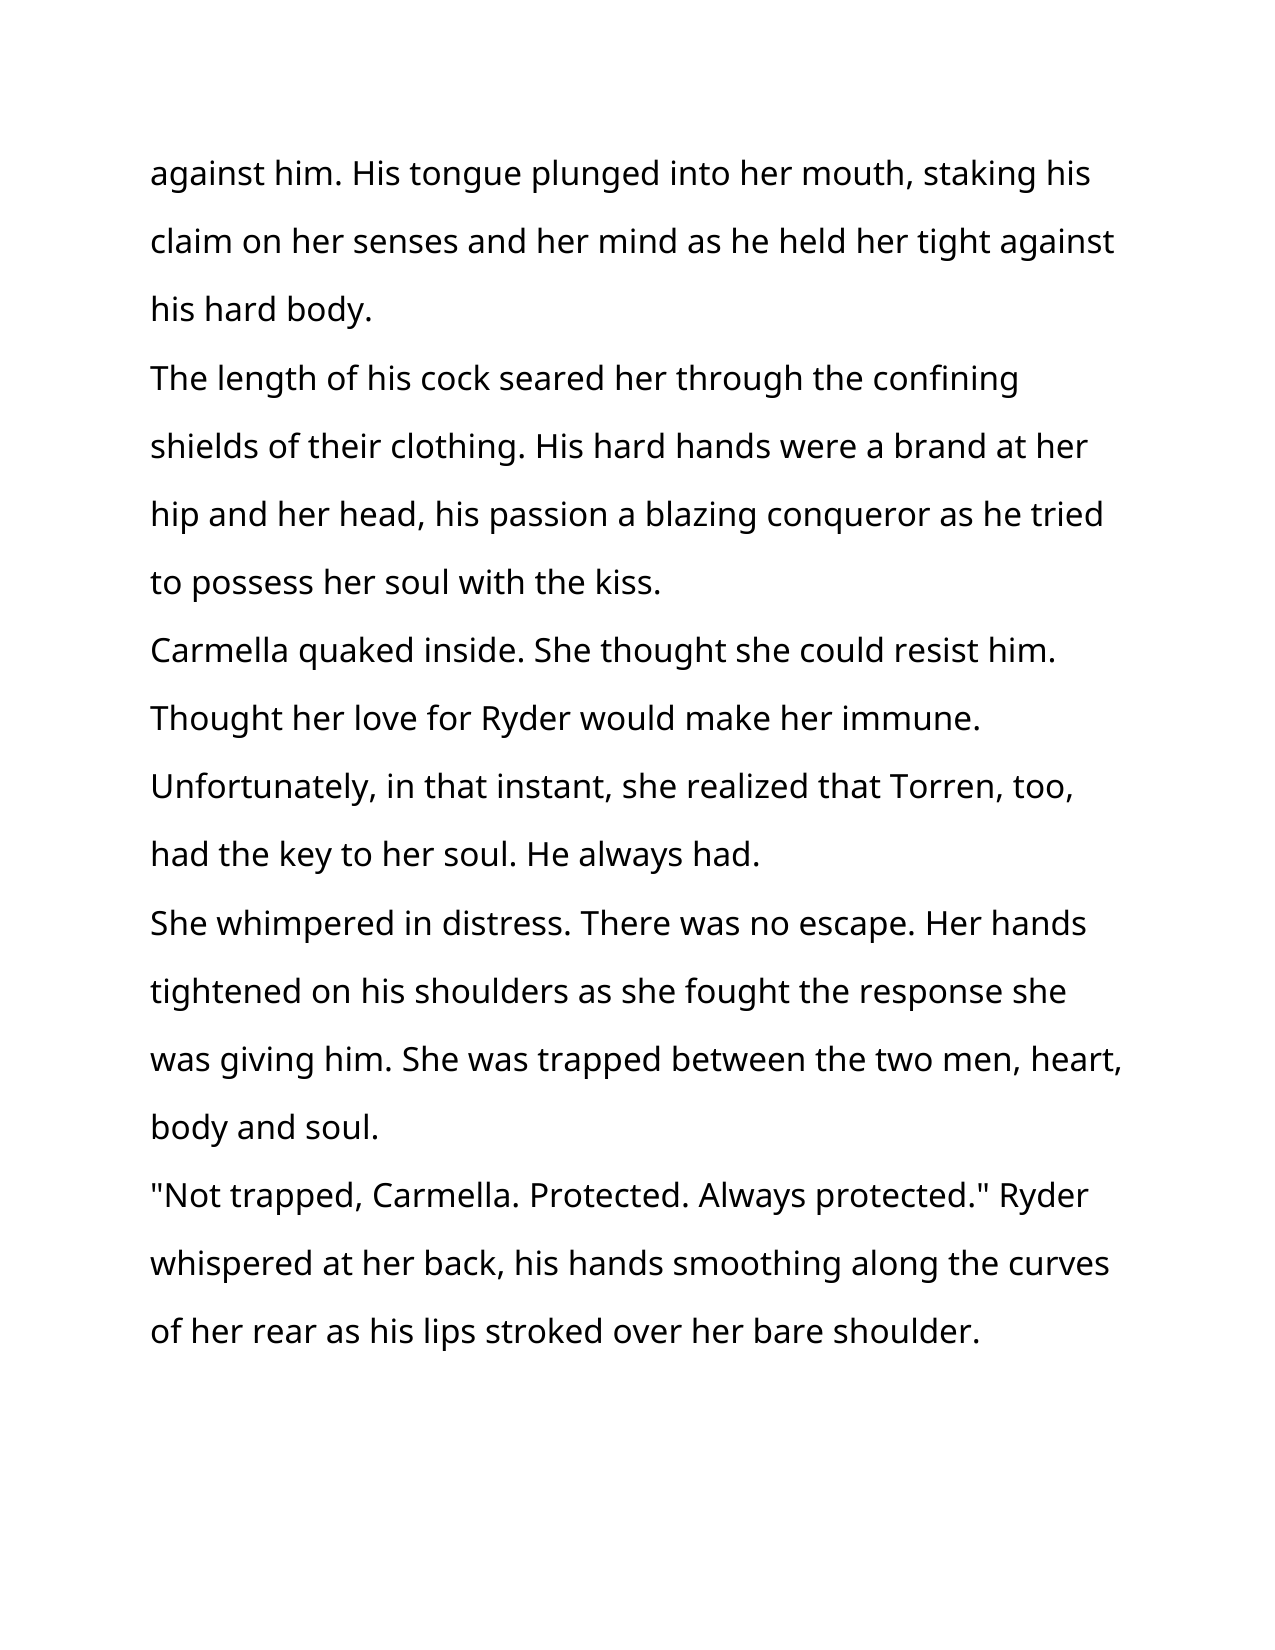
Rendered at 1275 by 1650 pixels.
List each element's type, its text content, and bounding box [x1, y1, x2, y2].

text Carmella quaked inside. She thought she could resist him. Thought her love for Ryder would make her immune. Unfortunately, in that instant, she realized that Torren, too, had the key to her soul. He always had. [150, 627, 1125, 877]
text "Not trapped, Carmella. Protected. Always protected." Ryder whispered at her back, his hands smoothing along the curves of her rear as his lips stroked over her bare shoulder. [150, 1172, 1125, 1353]
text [150, 150, 1125, 332]
text The length of his cock seared her through the confining shields of their clothing. His hard hands were a brand at her hip and her head, his passion a blazing conqueror as he tried to possess her soul with the kiss. [150, 354, 1125, 604]
text She whimpered in distress. There was no escape. Her hands tightened on his shoulders as she fought the response she was giving him. She was trapped between the two men, heart, body and soul. [150, 899, 1125, 1149]
